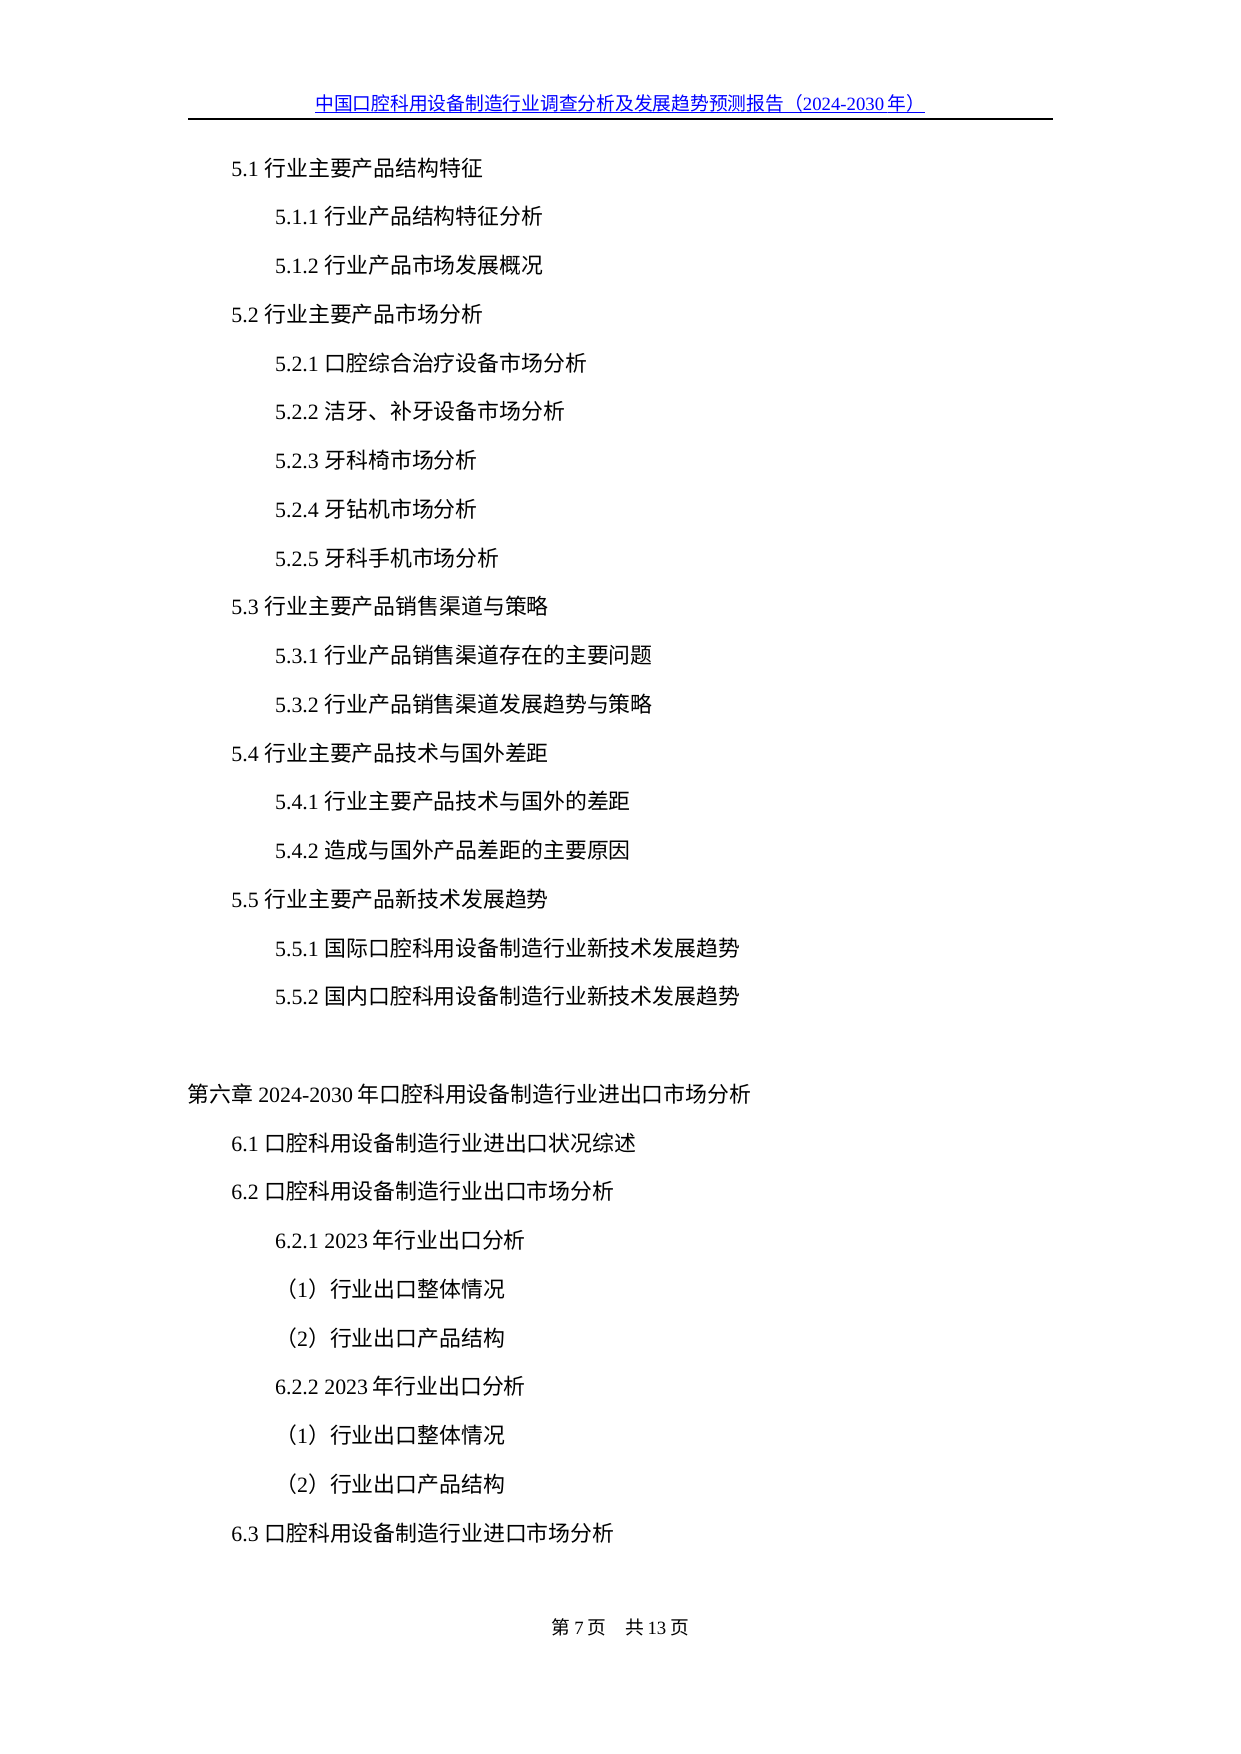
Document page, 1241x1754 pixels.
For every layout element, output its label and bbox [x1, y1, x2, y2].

text [187, 150, 1053, 1548]
